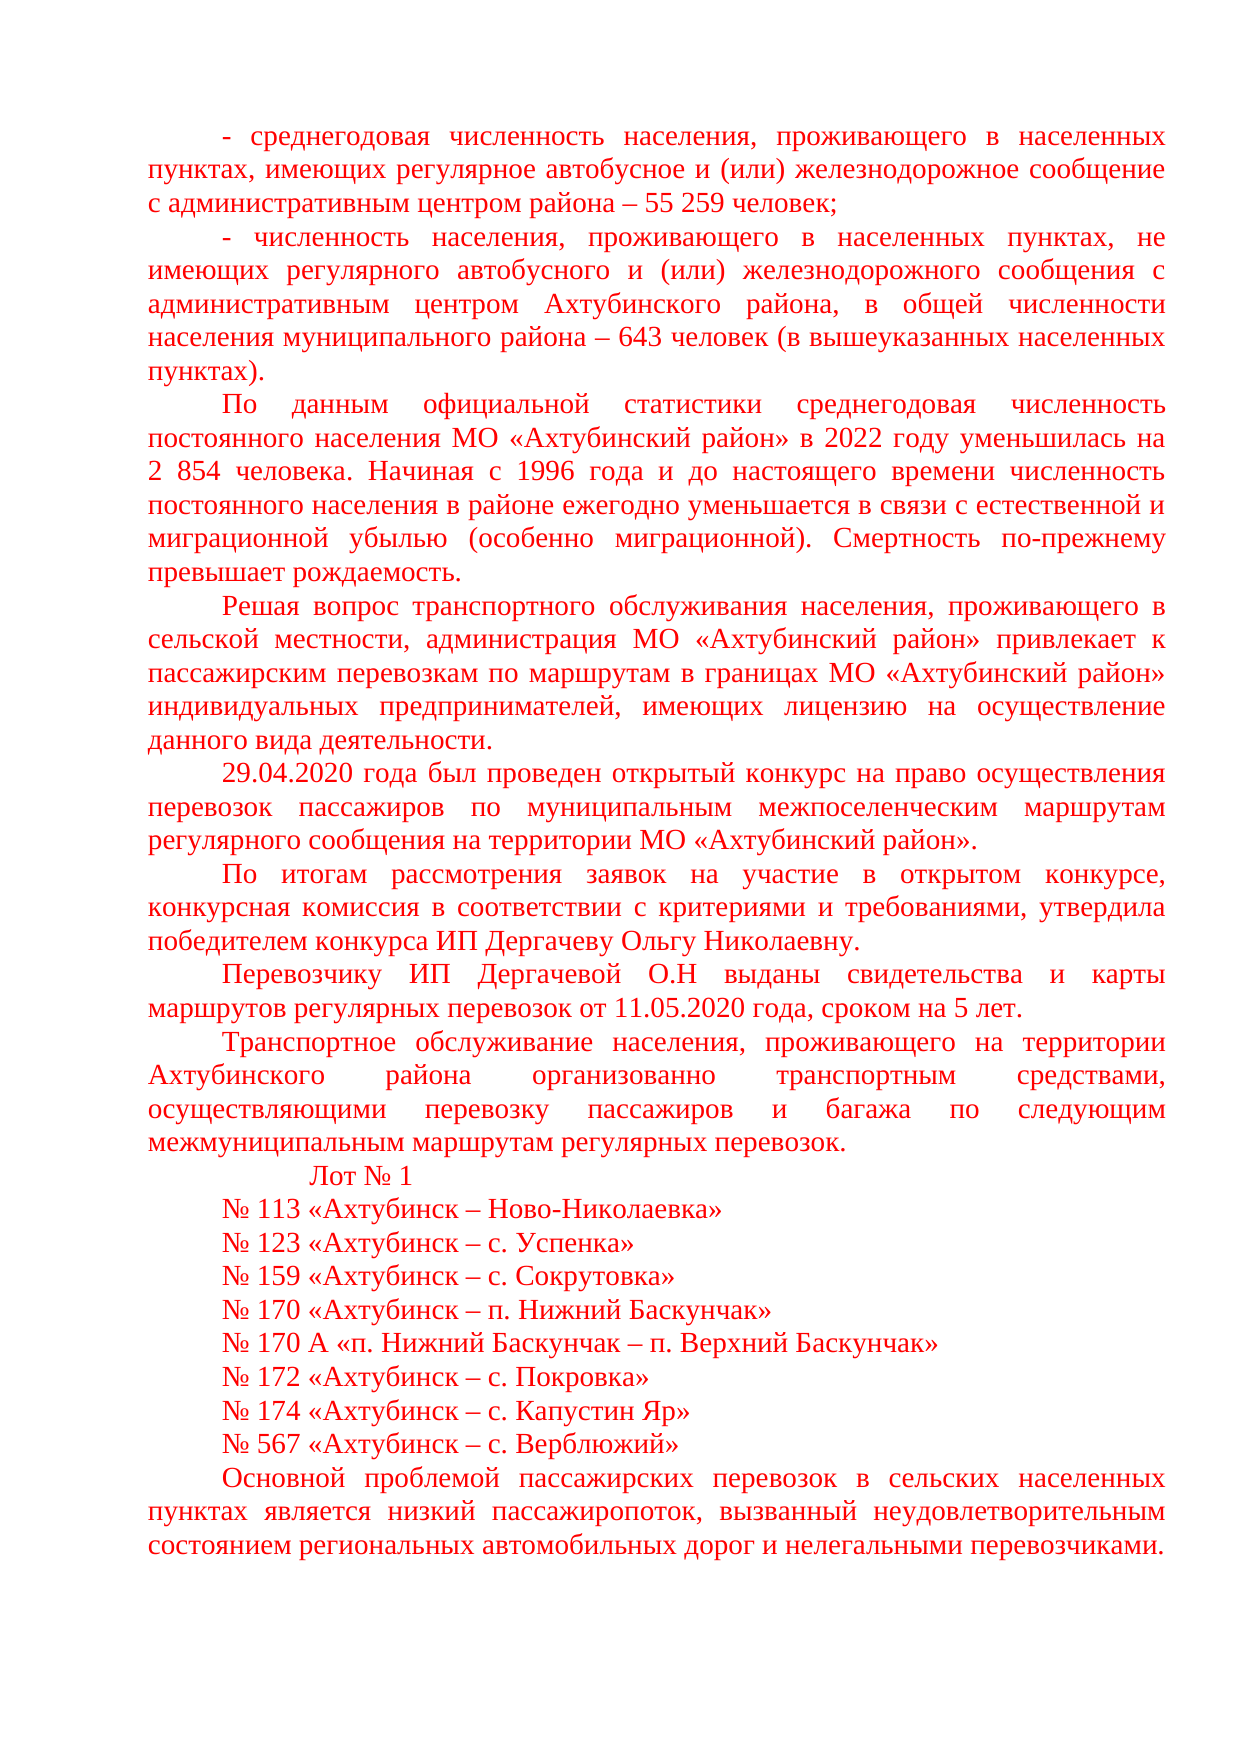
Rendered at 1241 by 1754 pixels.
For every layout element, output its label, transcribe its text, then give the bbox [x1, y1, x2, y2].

text Лот № 1 [148, 1158, 1167, 1191]
text № 170 А «п. Нижний Баскунчак – п. Верхний Баскунчак» [148, 1326, 1167, 1359]
text № 174 «Ахтубинск – с. Капустин Яр» [148, 1393, 1167, 1426]
text - численность населения, проживающего в населенных пунктах, не имеющих регулярного автобусного и (или) железнодорожного сообщения с административным центром Ахтубинского района, в общей численности населения муниципального района – 643 человек (в вышеуказанных населенных пунктах). [148, 219, 1167, 386]
text № 172 «Ахтубинск – с. Покровка» [148, 1359, 1167, 1393]
text № 123 «Ахтубинск – с. Успенка» [148, 1225, 1167, 1258]
text № 170 «Ахтубинск – п. Нижний Баскунчак» [148, 1292, 1167, 1326]
text Основной проблемой пассажирских перевозок в сельских населенных пунктах является низкий пассажиропоток, вызванный неудовлетворительным состоянием региональных автомобильных дорог и нелегальными перевозчиками. [148, 1460, 1167, 1560]
text - среднегодовая численность населения, проживающего в населенных пунктах, имеющих регулярное автобусное и (или) железнодорожное сообщение с административным центром района – 55 259 человек; [148, 118, 1167, 219]
text Перевозчику ИП Дергачевой О.Н выданы свидетельства и карты маршрутов регулярных перевозок от 11.05.2020 года, сроком на 5 лет. [148, 957, 1167, 1024]
text 29.04.2020 года был проведен открытый конкурс на право осуществления перевозок пассажиров по муниципальным межпоселенческим маршрутам регулярного сообщения на территории МО «Ахтубинский район». [148, 755, 1167, 856]
text № 159 «Ахтубинск – с. Сокрутовка» [148, 1258, 1167, 1292]
text Транспортное обслуживание населения, проживающего на территории Ахтубинского района организованно транспортным средствами, осуществляющими перевозку пассажиров и багажа по следующим межмуниципальным маршрутам регулярных перевозок. [148, 1024, 1167, 1158]
text По итогам рассмотрения заявок на участие в открытом конкурсе, конкурсная комиссия в соответствии с критериями и требованиями, утвердила победителем конкурса ИП Дергачеву Ольгу Николаевну. [148, 856, 1167, 957]
text № 567 «Ахтубинск – с. Верблюжий» [148, 1426, 1167, 1460]
text По данным официальной статистики среднегодовая численность постоянного населения МО «Ахтубинский район» в 2022 году уменьшилась на 2 854 человека. Начиная с 1996 года и до настоящего времени численность постоянного населения в районе ежегодно уменьшается в связи с естественной и миграционной убылью (особенно миграционной). Смертность по-прежнему превышает рождаемость. [148, 386, 1167, 588]
text Решая вопрос транспортного обслуживания населения, проживающего в сельской местности, администрация МО «Ахтубинский район» привлекает к пассажирским перевозкам по маршрутам в границах МО «Ахтубинский район» индивидуальных предпринимателей, имеющих лицензию на осуществление данного вида деятельности. [148, 588, 1167, 755]
text № 113 «Ахтубинск – Ново-Николаевка» [148, 1191, 1167, 1225]
